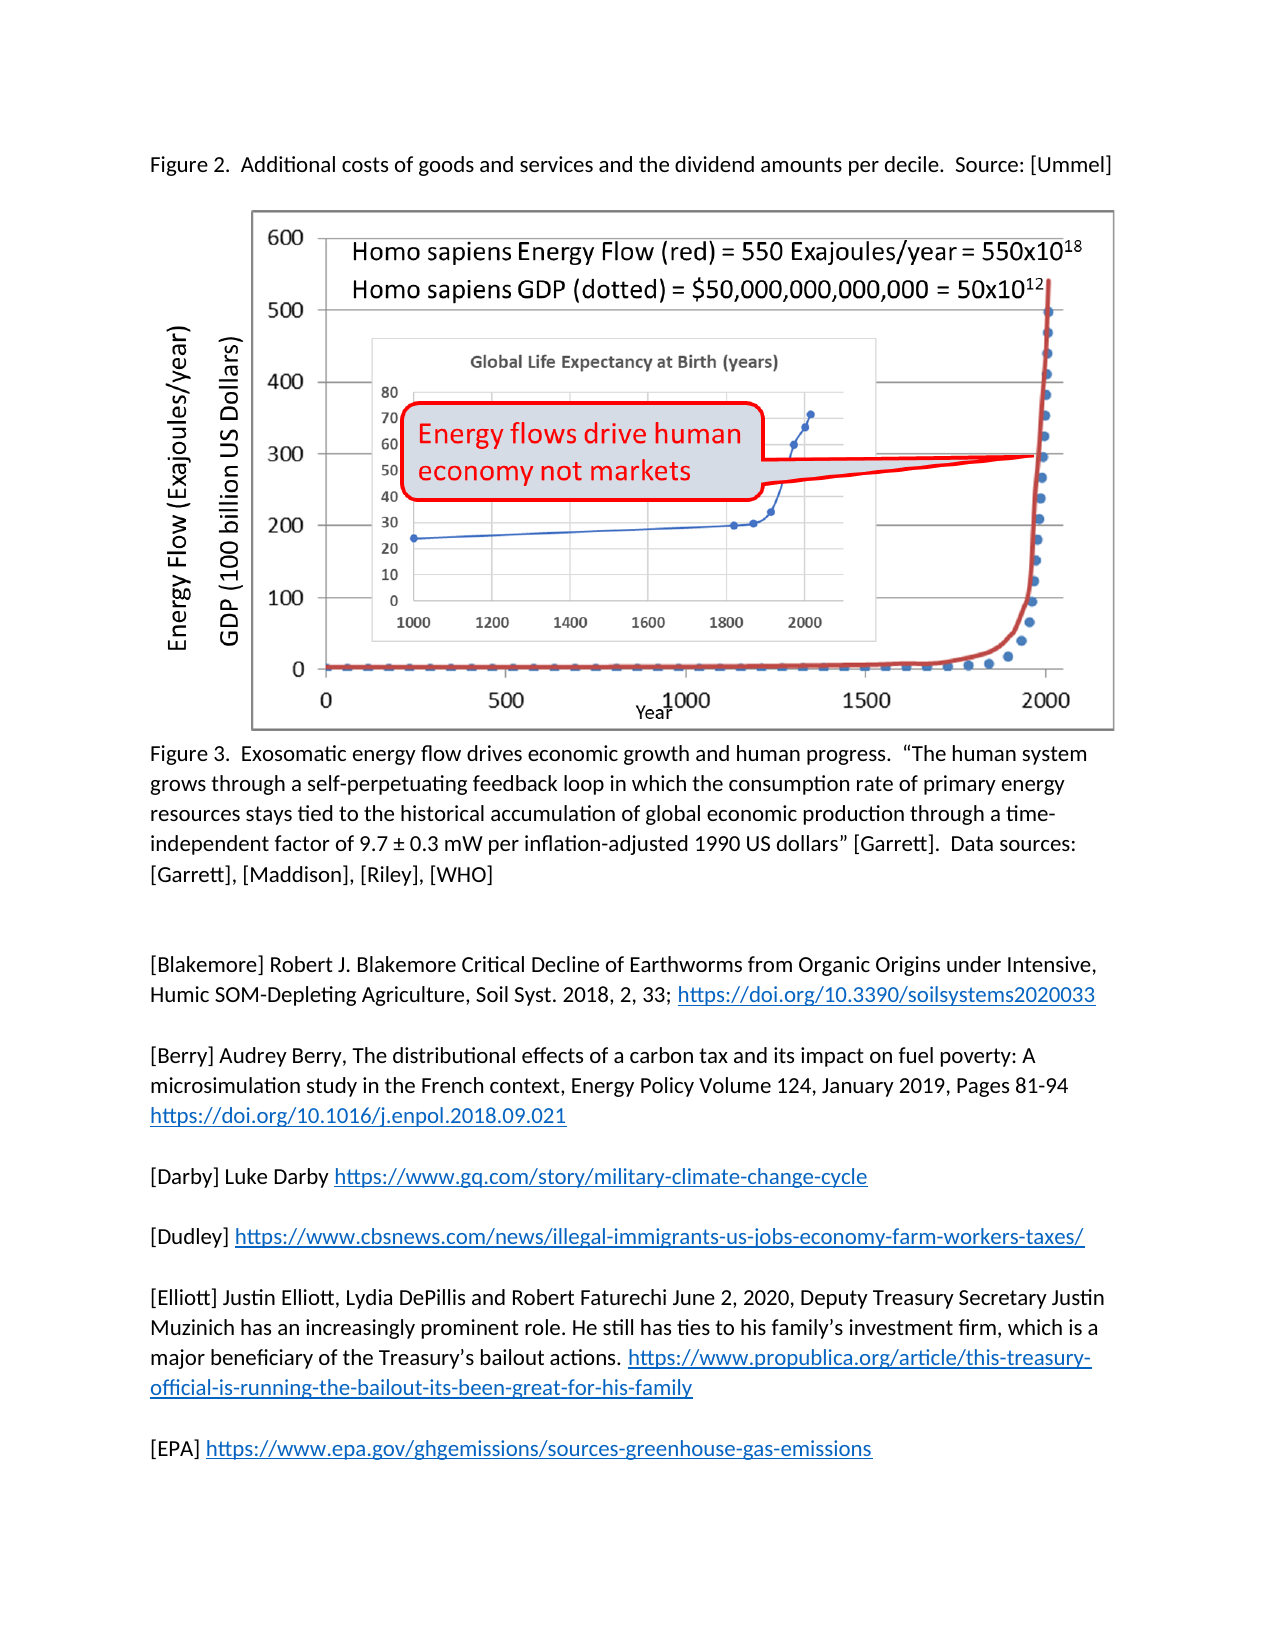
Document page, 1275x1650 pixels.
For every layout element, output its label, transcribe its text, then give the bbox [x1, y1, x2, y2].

text [Blakemore] Robert J. Blakemore Critical Decline of Earthworms from Organic Origins under Intensive, Humic SOM-Depleting Agriculture, Soil Syst. 2018, 2, 33; https://doi.org/10.3390/soilsystems2020033 [150, 950, 1125, 1008]
text [Elliott] Justin Elliott, Lydia DePillis and Robert Faturechi June 2, 2020, Deputy Treasury Secretary Justin Muzinich has an increasingly prominent role. He still has ties to his family’s investment firm, which is a major beneficiary of the Treasury’s bailout actions. https://www.propublica.org/article/this-treasury-official-is-running-the-bailout-its-been-great-for-his-family [150, 1283, 1125, 1401]
text Figure 2. Additional costs of goods and services and the dividend amounts per decile. Source: [Ummel] [150, 150, 1125, 178]
picture [150, 210, 1115, 737]
text [Dudley] https://www.cbsnews.com/news/illegal-immigrants-us-jobs-economy-farm-workers-taxes/ [150, 1222, 1125, 1250]
text [Berry] Audrey Berry, The distributional effects of a carbon tax and its impact on fuel poverty: A microsimulation study in the French context, Energy Policy Volume 124, January 2019, Pages 81-94 https://doi.org/10.1016/j.enpol.2018.09.021 [150, 1041, 1125, 1129]
text Figure 3. Exosomatic energy flow drives economic growth and human progress. “The human system grows through a self-perpetuating feedback loop in which the consumption rate of primary energy resources stays tied to the historical accumulation of global economic production through a time-independent factor of 9.7 ± 0.3 mW per inflation-adjusted 1990 US dollars” [Garrett]. Data sources: [Garrett], [Maddison], [Riley], [WHO] [150, 739, 1125, 888]
text [EPA] https://www.epa.gov/ghgemissions/sources-greenhouse-gas-emissions [150, 1434, 1125, 1462]
text [Darby] Luke Darby https://www.gq.com/story/military-climate-change-cycle [150, 1162, 1125, 1190]
